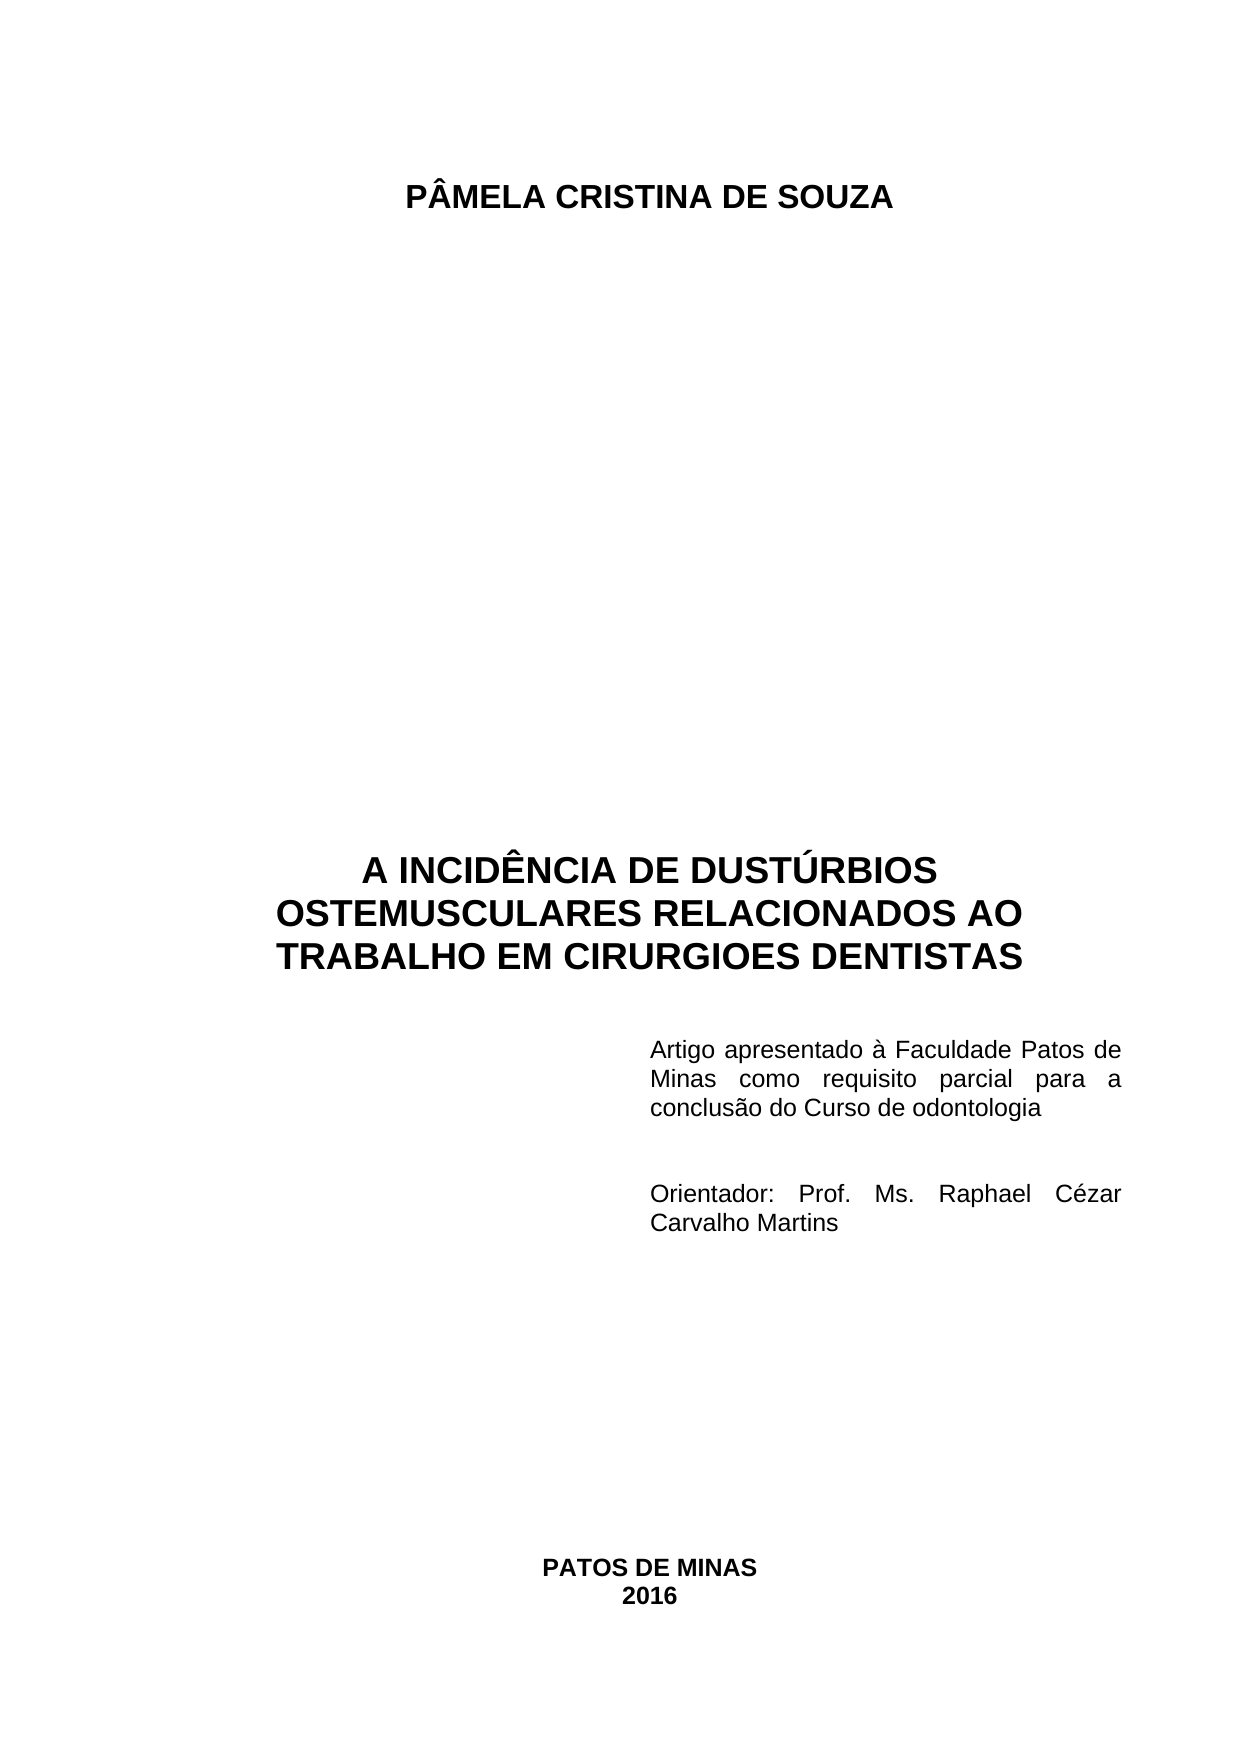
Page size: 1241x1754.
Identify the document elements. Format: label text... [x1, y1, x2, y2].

text Orientador: Prof. Ms. Raphael Cézar Carvalho Martins [650, 1179, 1122, 1236]
text PATOS DE MINAS [177, 1552, 1122, 1581]
text 2016 [177, 1581, 1122, 1610]
text Artigo apresentado à Faculdade Patos de Minas como requisito parcial para a conclusão do Curso de odontologia [650, 1035, 1122, 1121]
text A INCIDÊNCIA DE DUSTÚRBIOS OSTEMUSCULARES RELACIONADOS AO TRABALHO EM CIRURGIOES DENTISTAS [177, 848, 1122, 977]
text PÂMELA CRISTINA DE SOUZA [177, 177, 1122, 216]
